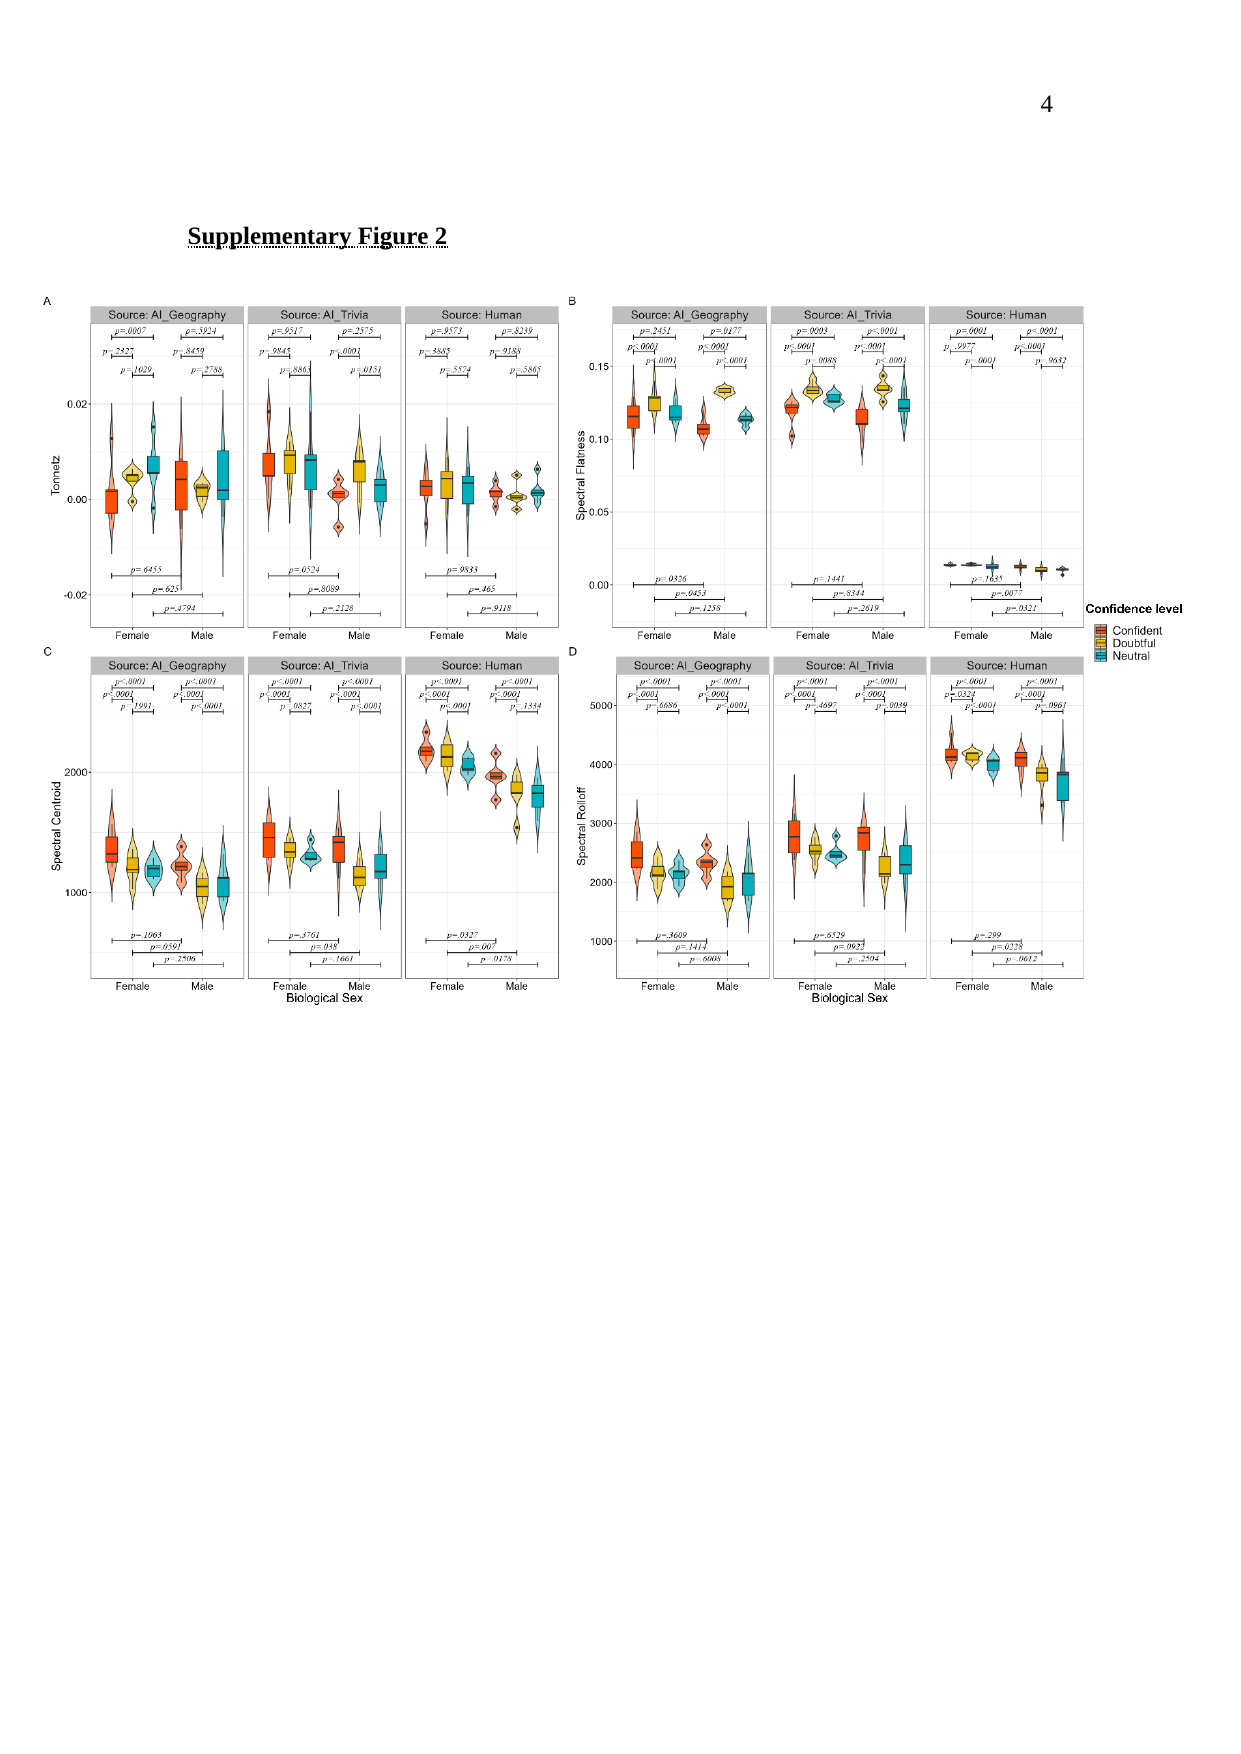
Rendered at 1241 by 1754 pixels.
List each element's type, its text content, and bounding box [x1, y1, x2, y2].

picture [39, 291, 1191, 1012]
subtitle Supplementary Figure 2 [187, 221, 1053, 250]
